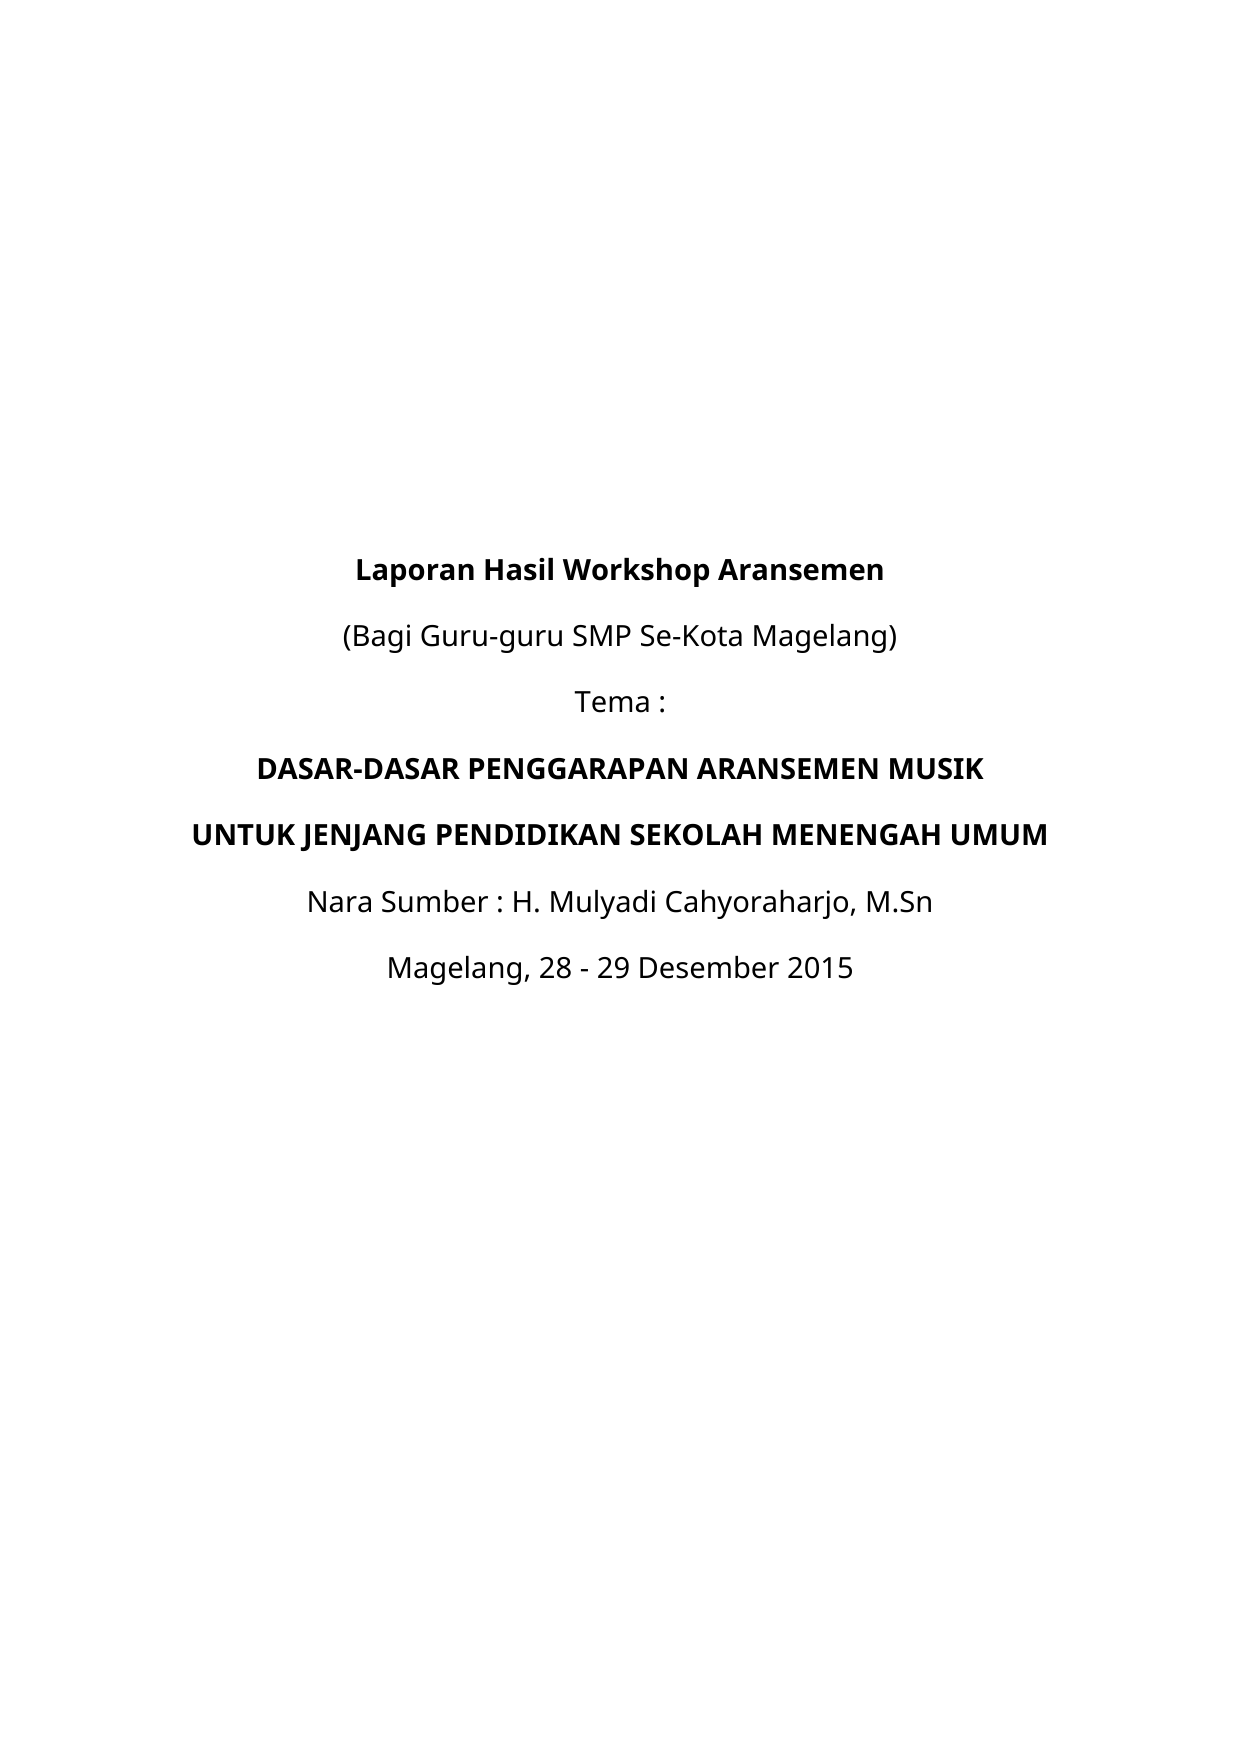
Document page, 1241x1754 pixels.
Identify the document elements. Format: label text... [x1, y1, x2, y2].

text Nara Sumber : H. Mulyadi Cahyoraharjo, M.Sn [150, 881, 1090, 921]
text DASAR-DASAR PENGGARAPAN ARANSEMEN MUSIK [150, 748, 1090, 788]
text UNTUK JENJANG PENDIDIKAN SEKOLAH MENENGAH UMUM [150, 814, 1090, 854]
text Tema : [150, 682, 1090, 721]
text Magelang, 28 - 29 Desember 2015 [150, 947, 1090, 987]
text Laporan Hasil Workshop Aransemen [150, 549, 1090, 588]
text (Bagi Guru-guru SMP Se-Kota Magelang) [150, 615, 1090, 655]
